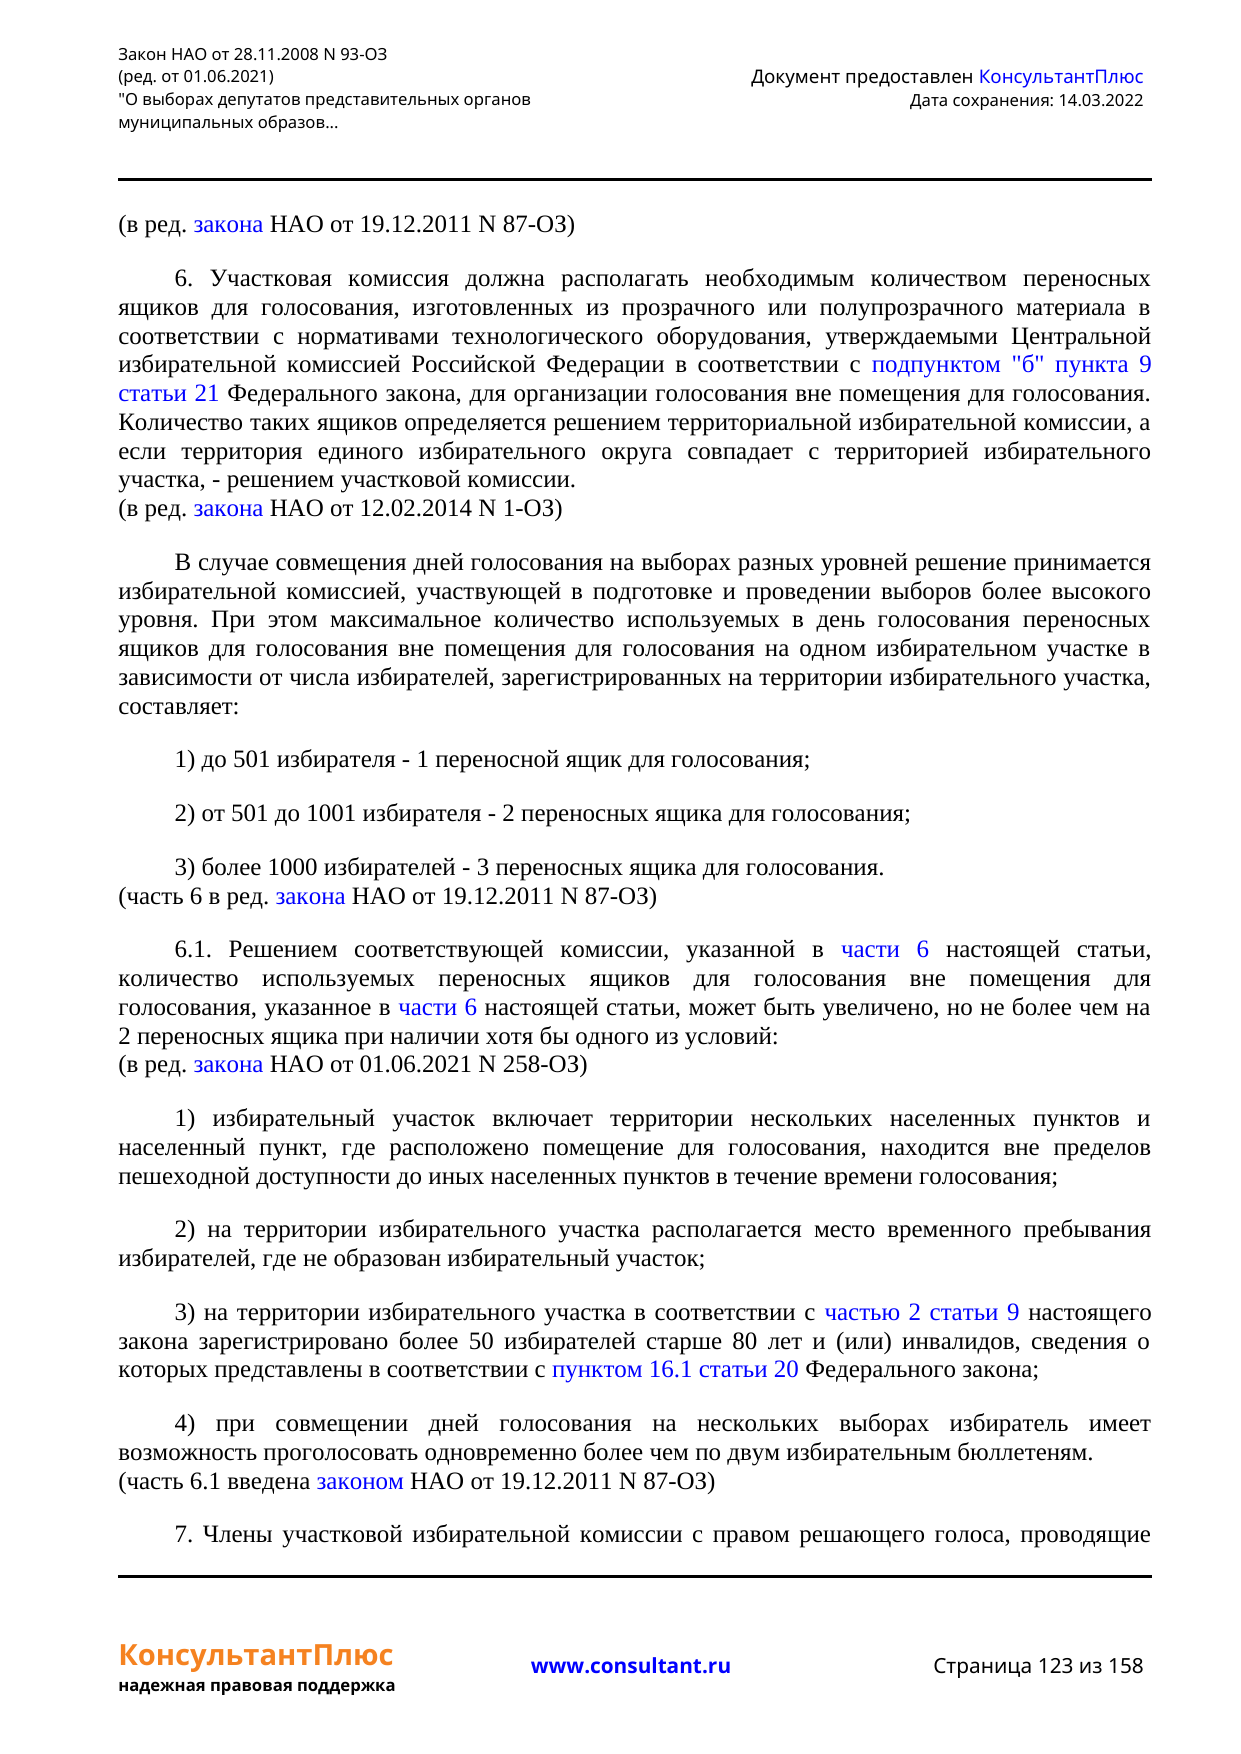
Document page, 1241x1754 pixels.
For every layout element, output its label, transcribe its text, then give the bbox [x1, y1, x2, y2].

text 3) более 1000 избирателей - 3 переносных ящика для голосования. [118, 852, 1152, 881]
text (часть 6 в ред. закона НАО от 19.12.2011 N 87-ОЗ) [118, 881, 1152, 909]
text (в ред. закона НАО от 12.02.2014 N 1-ОЗ) [118, 493, 1152, 522]
text (в ред. закона НАО от 01.06.2021 N 258-ОЗ) [118, 1049, 1152, 1078]
text 4) при совмещении дней голосования на нескольких выборах избиратель имеет возможность проголосовать одновременно более чем по двум избирательным бюллетеням. [118, 1408, 1152, 1466]
text (часть 6.1 введена законом НАО от 19.12.2011 N 87-ОЗ) [118, 1466, 1152, 1494]
text 2) от 501 до 1001 избирателя - 2 переносных ящика для голосования; [118, 798, 1152, 827]
text 1) до 501 избирателя - 1 переносной ящик для голосования; [118, 744, 1152, 773]
text 6. Участковая комиссия должна располагать необходимым количеством переносных ящиков для голосования, изготовленных из прозрачного или полупрозрачного материала в соответствии с нормативами технологического оборудования, утверждаемыми Центральной избирательной комиссией Российской Федерации в соответствии с подпунктом "б" пункта 9 статьи 21 Федерального закона, для организации голосования вне помещения для голосования. Количество таких ящиков определяется решением территориальной избирательной комиссии, а если территория единого избирательного округа совпадает с территорией избирательного участка, - решением участковой комиссии. [118, 263, 1152, 493]
text В случае совмещения дней голосования на выборах разных уровней решение принимается избирательной комиссией, участвующей в подготовке и проведении выборов более высокого уровня. При этом максимальное количество используемых в день голосования переносных ящиков для голосования вне помещения для голосования на одном избирательном участке в зависимости от числа избирателей, зарегистрированных на территории избирательного участка, составляет: [118, 547, 1152, 719]
text 2) на территории избирательного участка располагается место временного пребывания избирателей, где не образован избирательный участок; [118, 1214, 1152, 1272]
text 1) избирательный участок включает территории нескольких населенных пунктов и населенный пункт, где расположено помещение для голосования, находится вне пределов пешеходной доступности до иных населенных пунктов в течение времени голосования; [118, 1103, 1152, 1189]
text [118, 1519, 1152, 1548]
text (в ред. закона НАО от 19.12.2011 N 87-ОЗ) [118, 209, 1152, 238]
text 3) на территории избирательного участка в соответствии с частью 2 статьи 9 настоящего закона зарегистрировано более 50 избирателей старше 80 лет и (или) инвалидов, сведения о которых представлены в соответствии с пунктом 16.1 статьи 20 Федерального закона; [118, 1297, 1152, 1383]
text 6.1. Решением соответствующей комиссии, указанной в части 6 настоящей статьи, количество используемых переносных ящиков для голосования вне помещения для голосования, указанное в части 6 настоящей статьи, может быть увеличено, но не более чем на 2 переносных ящика при наличии хотя бы одного из условий: [118, 934, 1152, 1049]
